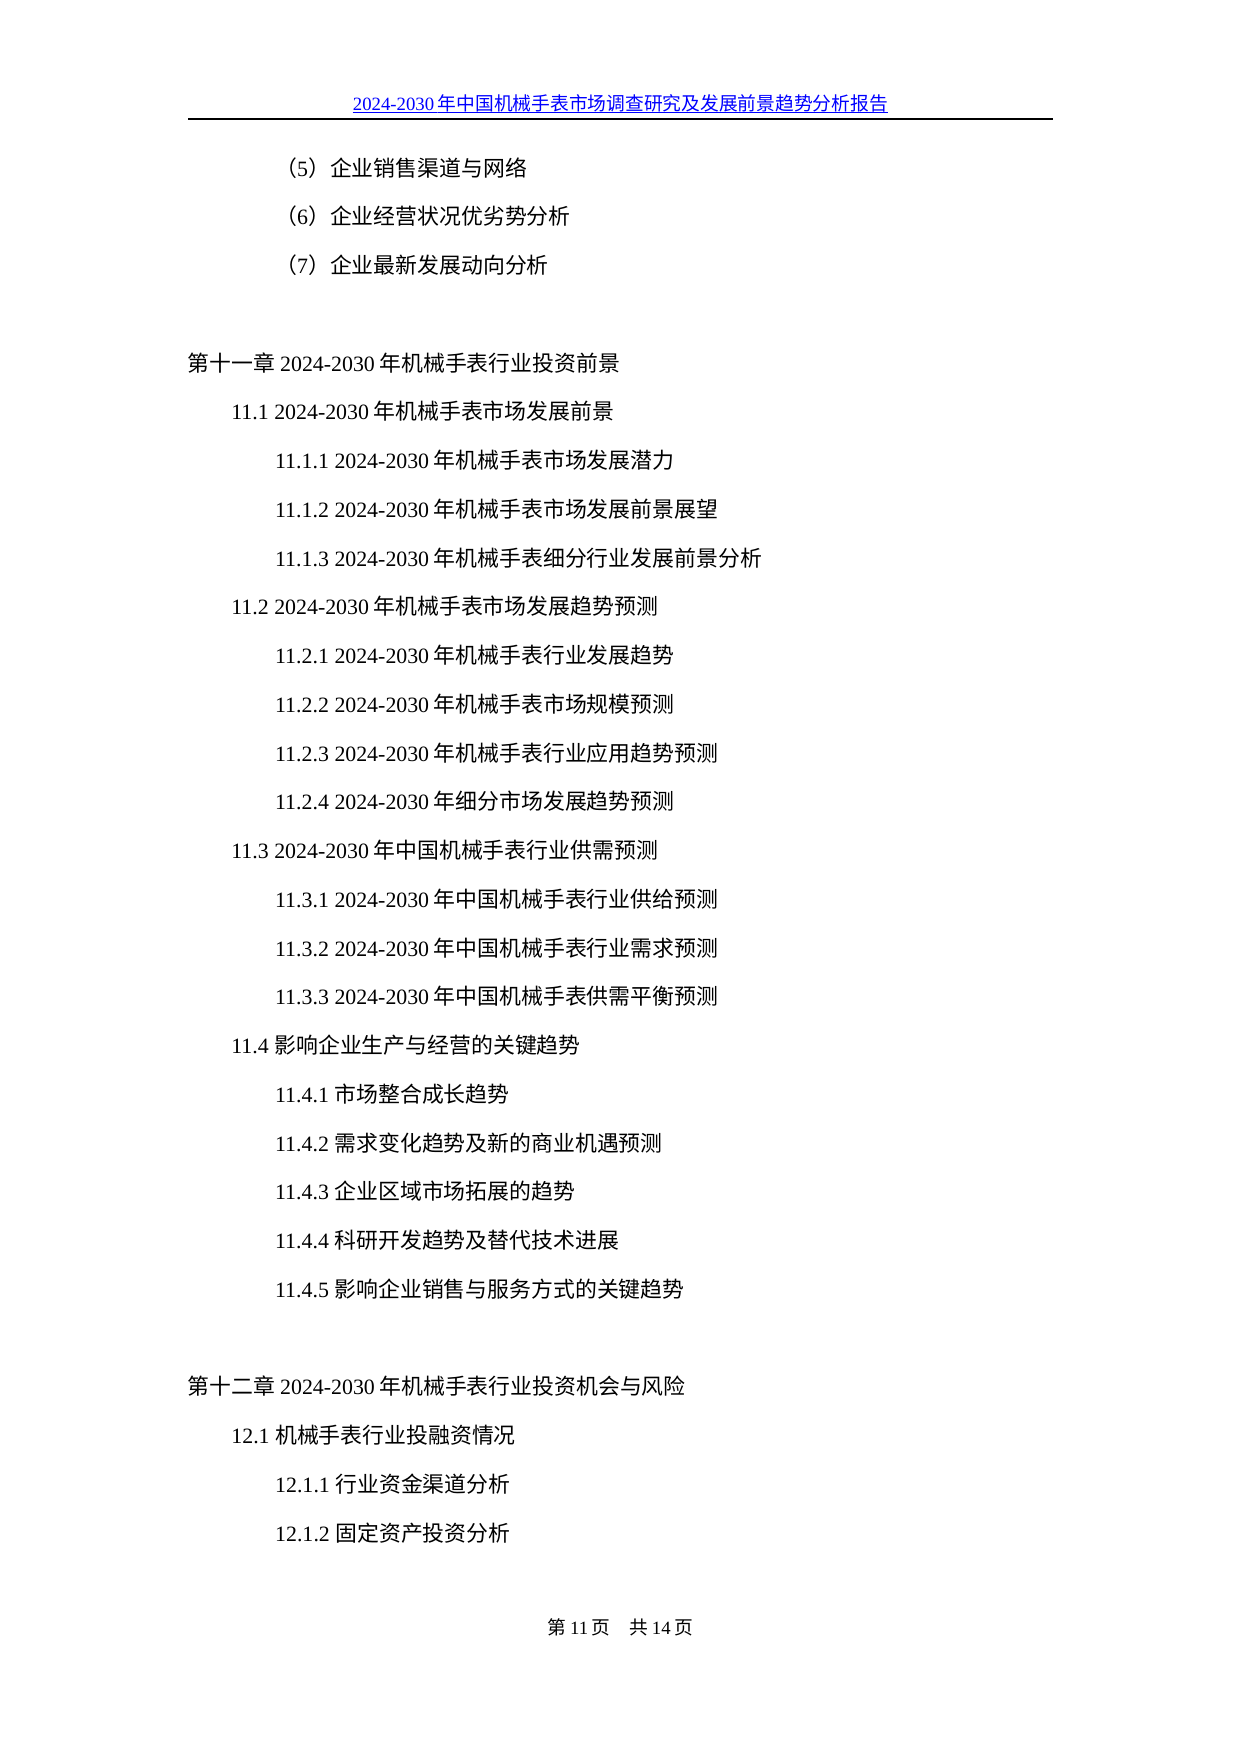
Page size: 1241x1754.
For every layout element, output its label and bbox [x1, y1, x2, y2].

text [187, 150, 1053, 1548]
